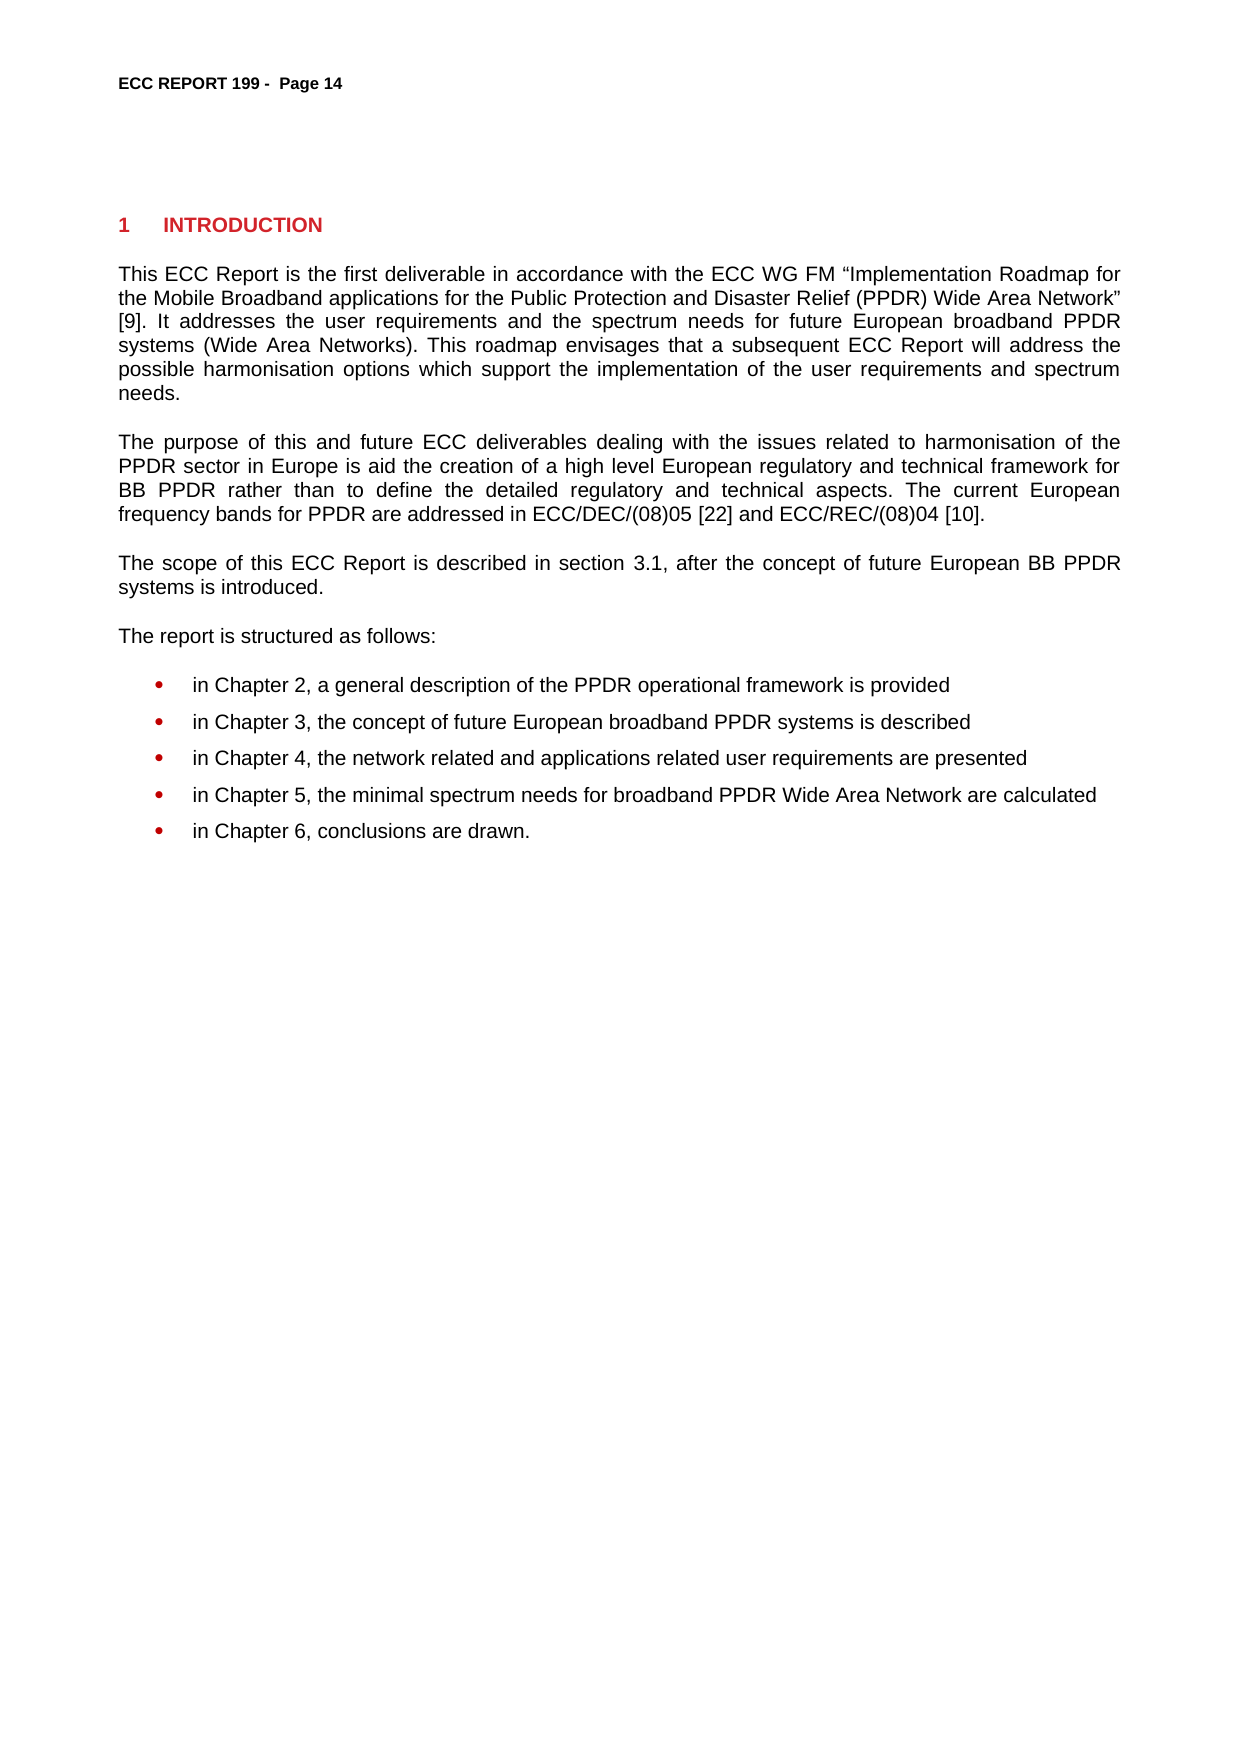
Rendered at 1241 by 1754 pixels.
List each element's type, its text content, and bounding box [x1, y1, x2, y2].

text The report is structured as follows: [118, 624, 1122, 648]
list in Chapter 4, the network related and applications related user requirements are presented [155, 746, 1122, 770]
list in Chapter 6, conclusions are drawn. [155, 819, 1122, 843]
text The scope of this ECC Report is described in section 3.1, after the concept of future European BB PPDR systems is introduced. [118, 551, 1122, 599]
text This ECC Report is the first deliverable in accordance with the ECC WG FM “Implementation Roadmap for the Mobile Broadband applications for the Public Protection and Disaster Relief (PPDR) Wide Area Network” [9]. It addresses the user requirements and the spectrum needs for future European broadband PPDR systems (Wide Area Networks). This roadmap envisages that a subsequent ECC Report will address the possible harmonisation options which support the implementation of the user requirements and spectrum needs. [118, 261, 1122, 405]
subtitle Introduction [118, 212, 1122, 236]
text The purpose of this and future ECC deliverables dealing with the issues related to harmonisation of the PPDR sector in Europe is aid the creation of a high level European regulatory and technical framework for BB PPDR rather than to define the detailed regulatory and technical aspects. The current European frequency bands for PPDR are addressed in ECC/DEC/(08)05 [22] and ECC/REC/(08)04 [10]. [118, 430, 1122, 526]
list in Chapter 2, a general description of the PPDR operational framework is provided [155, 673, 1122, 697]
list in Chapter 3, the concept of future European broadband PPDR systems is described [155, 709, 1122, 733]
list in Chapter 5, the minimal spectrum needs for broadband PPDR Wide Area Network are calculated [155, 783, 1122, 807]
